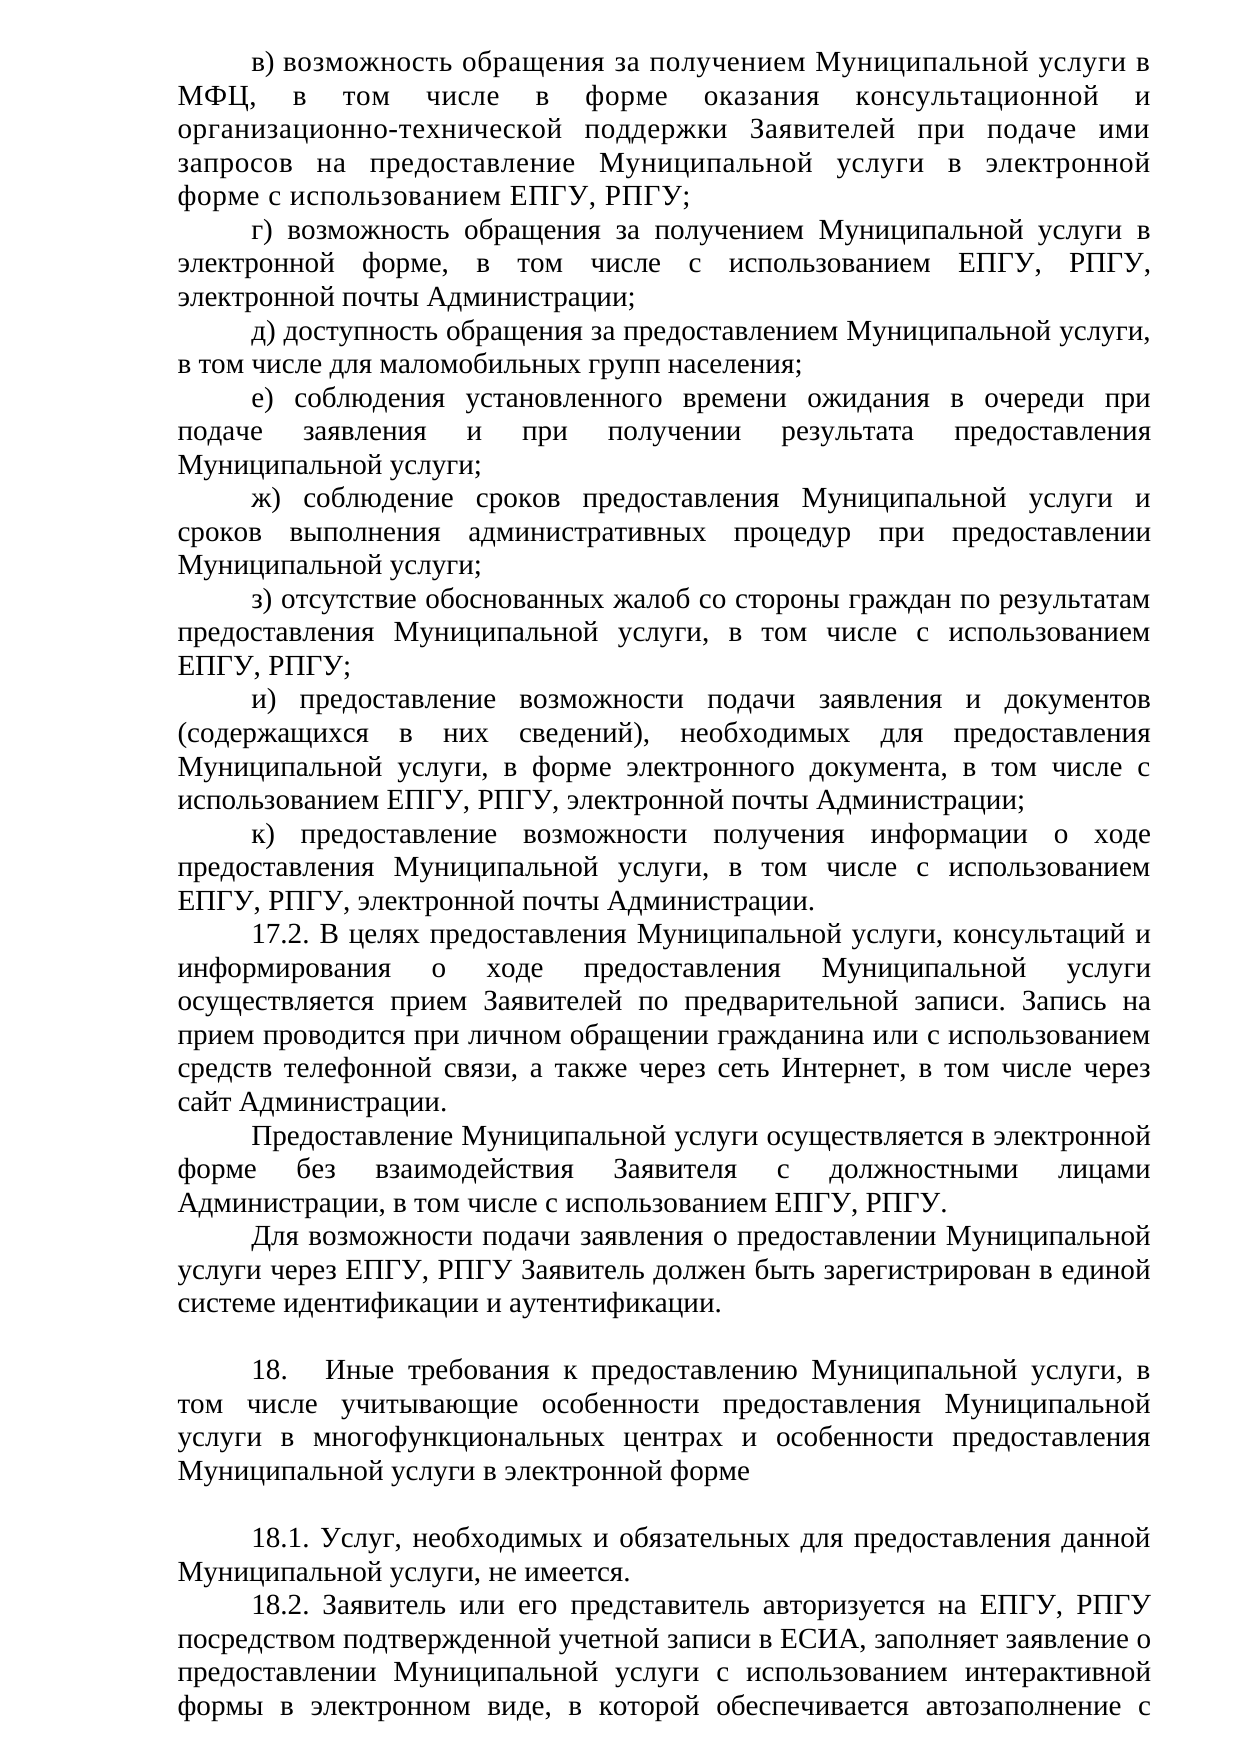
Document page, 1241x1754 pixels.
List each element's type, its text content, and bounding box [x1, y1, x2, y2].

text в) возможность обращения за получением Муниципальной услуги в МФЦ, в том числе в форме оказания консультационной и организационно-технической поддержки Заявителей при подаче ими запросов на предоставление Муниципальной услуги в электронной форме с использованием ЕПГУ, РПГУ; [177, 44, 1152, 212]
text к) предоставление возможности получения информации о ходе предоставления Муниципальной услуги, в том числе с использованием ЕПГУ, РПГУ, электронной почты Администрации. [177, 816, 1152, 916]
text Для возможности подачи заявления о предоставлении Муниципальной услуги через ЕПГУ, РПГУ Заявитель должен быть зарегистрирован в единой системе идентификации и аутентификации. [177, 1218, 1152, 1319]
text д) доступность обращения за предоставлением Муниципальной услуги, в том числе для маломобильных групп населения; [177, 313, 1152, 380]
text з) отсутствие обоснованных жалоб со стороны граждан по результатам предоставления Муниципальной услуги, в том числе с использованием ЕПГУ, РПГУ; [177, 581, 1152, 682]
text е) соблюдения установленного времени ожидания в очереди при подаче заявления и при получении результата предоставления Муниципальной услуги; [177, 380, 1152, 480]
text г) возможность обращения за получением Муниципальной услуги в электронной форме, в том числе с использованием ЕПГУ, РПГУ, электронной почты Администрации; [177, 212, 1152, 313]
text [177, 1587, 1152, 1721]
text Предоставление Муниципальной услуги осуществляется в электронной форме без взаимодействия Заявителя с должностными лицами Администрации, в том числе с использованием ЕПГУ, РПГУ. [177, 1118, 1152, 1218]
text 18.1. Услуг, необходимых и обязательных для предоставления данной Муниципальной услуги, не имеется. [177, 1520, 1152, 1587]
text ж) соблюдение сроков предоставления Муниципальной услуги и сроков выполнения административных процедур при предоставлении Муниципальной услуги; [177, 480, 1152, 581]
text и) предоставление возможности подачи заявления и документов (содержащихся в них сведений), необходимых для предоставления Муниципальной услуги, в форме электронного документа, в том числе с использованием ЕПГУ, РПГУ, электронной почты Администрации; [177, 682, 1152, 816]
text 17.2. В целях предоставления Муниципальной услуги, консультаций и информирования о ходе предоставления Муниципальной услуги осуществляется прием Заявителей по предварительной записи. Запись на прием проводится при личном обращении гражданина или с использованием средств телефонной связи, а также через сеть Интернет, в том числе через сайт Администрации. [177, 916, 1152, 1118]
list Иные требования к предоставлению Муниципальной услуги, в том числе учитывающие особенности предоставления Муниципальной услуги в многофункциональных центрах и особенности предоставления Муниципальной услуги в электронной форме [177, 1352, 1152, 1487]
